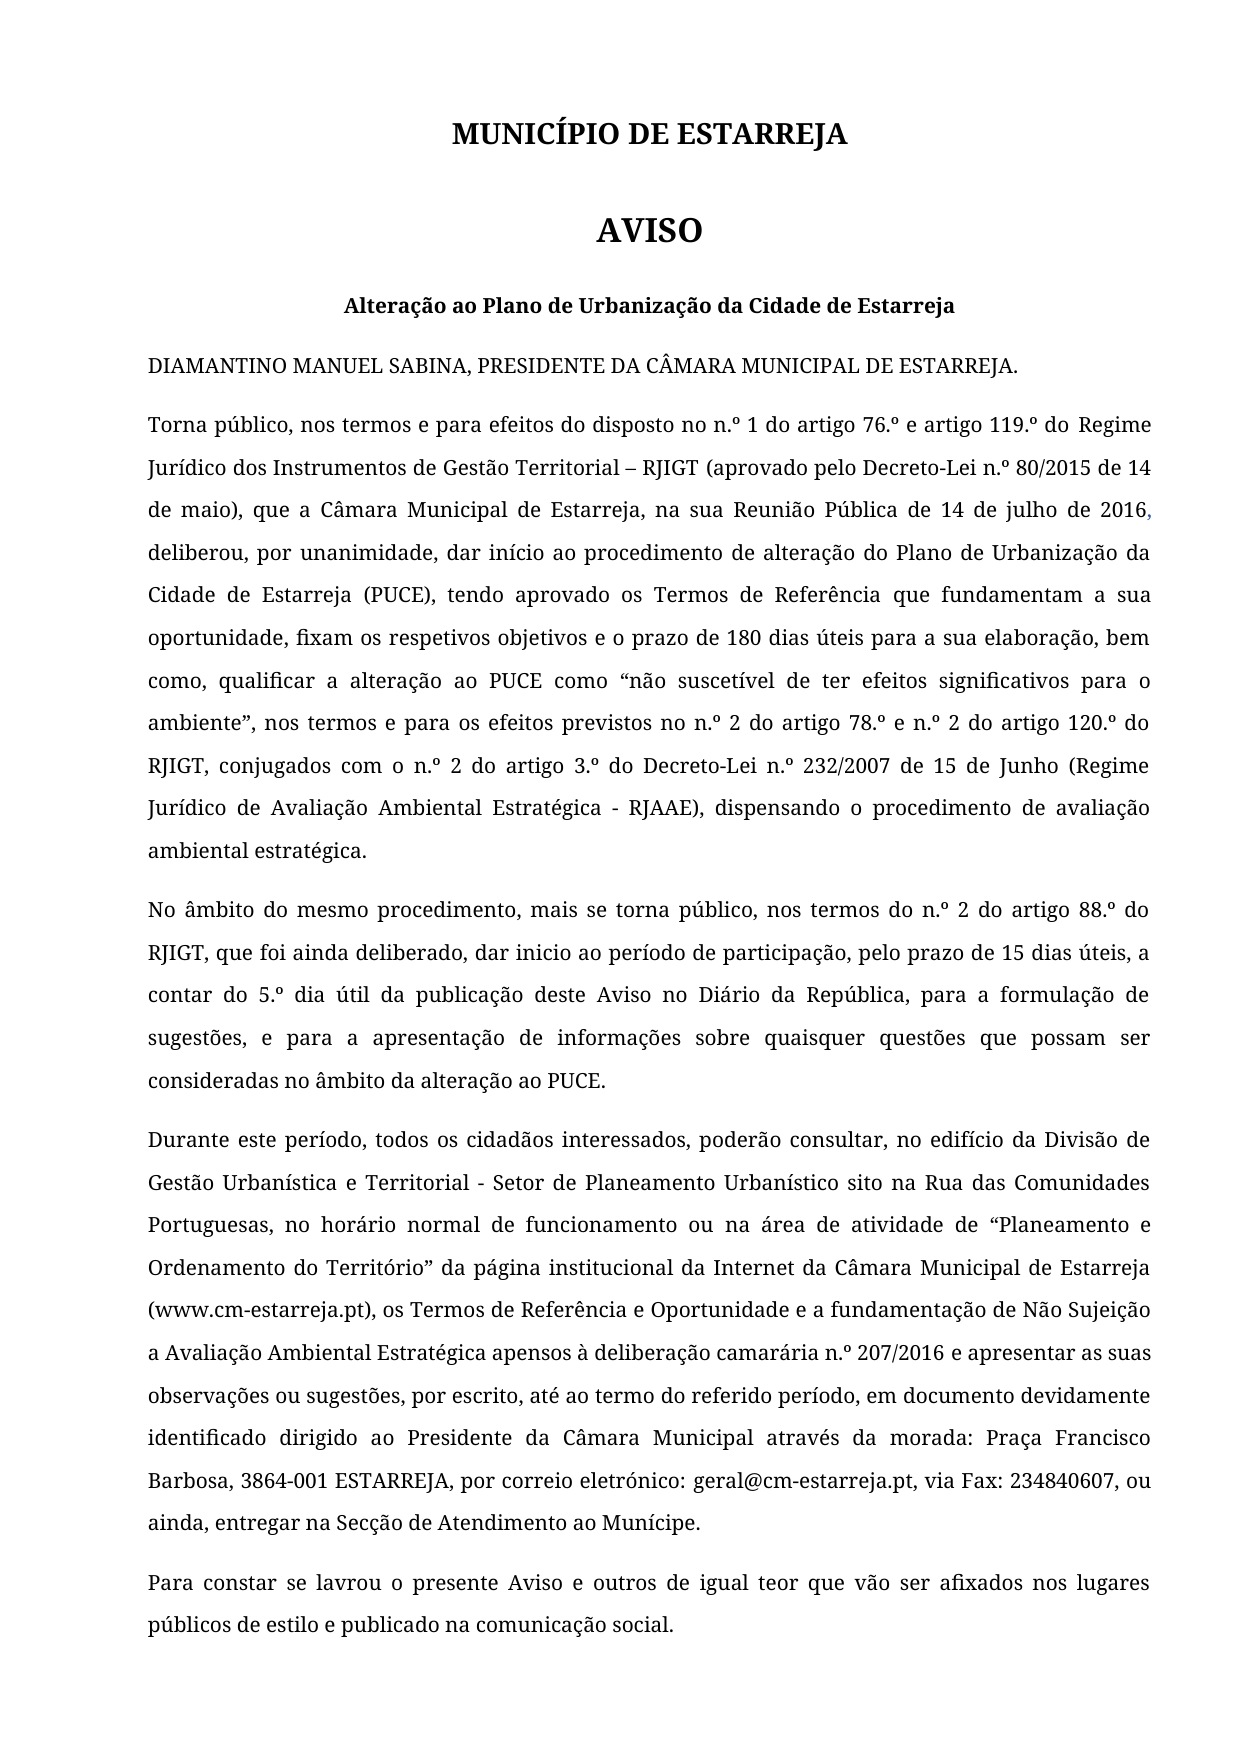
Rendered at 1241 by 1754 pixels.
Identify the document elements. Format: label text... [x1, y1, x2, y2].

text No âmbito do mesmo procedimento, mais se torna público, nos termos do n.º 2 do artigo 88.º do RJIGT, que foi ainda deliberado, dar inicio ao período de participação, pelo prazo de 15 dias úteis, a contar do 5.º dia útil da publicação deste Aviso no Diário da República, para a formulação de sugestões, e para a apresentação de informações sobre quaisquer questões que possam ser consideradas no âmbito da alteração ao PUCE. [148, 895, 1152, 1094]
text MUNICÍPIO DE ESTARREJA [148, 114, 1152, 153]
text Para constar se lavrou o presente Aviso e outros de igual teor que vão ser afixados nos lugares públicos de estilo e publicado na comunicação social. [148, 1568, 1152, 1639]
text Durante este período, todos os cidadãos interessados, poderão consultar, no edifício da Divisão de Gestão Urbanística e Territorial - Setor de Planeamento Urbanístico sito na Rua das Comunidades Portuguesas, no horário normal de funcionamento ou na área de atividade de “Planeamento e Ordenamento do Território” da página institucional da Internet da Câmara Municipal de Estarreja (www.cm-estarreja.pt), os Termos de Referência e Oportunidade e a fundamentação de Não Sujeição a Avaliação Ambiental Estratégica apensos à deliberação camarária n.º 207/2016 e apresentar as suas observações ou sugestões, por escrito, até ao termo do referido período, em documento devidamente identificado dirigido ao Presidente da Câmara Municipal através da morada: Praça Francisco Barbosa, 3864-001 ESTARREJA, por correio eletrónico: geral@cm-estarreja.pt, via Fax: 234840607, ou ainda, entregar na Secção de Atendimento ao Munícipe. [148, 1125, 1152, 1537]
text DIAMANTINO MANUEL SABINA, PRESIDENTE DA CÂMARA MUNICIPAL DE ESTARREJA. [148, 351, 1152, 379]
text Alteração ao Plano de Urbanização da Cidade de Estarreja [148, 292, 1152, 320]
text AVISO [148, 207, 1152, 252]
text Torna público, nos termos e para efeitos do disposto no n.º 1 do artigo 76.º e artigo 119.º do Regime Jurídico dos Instrumentos de Gestão Territorial – RJIGT (aprovado pelo Decreto-Lei n.º 80/2015 de 14 de maio), que a Câmara Municipal de Estarreja, na sua Reunião Pública de 14 de julho de 2016, deliberou, por unanimidade, dar início ao procedimento de alteração do Plano de Urbanização da Cidade de Estarreja (PUCE), tendo aprovado os Termos de Referência que fundamentam a sua oportunidade, fixam os respetivos objetivos e o prazo de 180 dias úteis para a sua elaboração, bem como, qualificar a alteração ao PUCE como “não suscetível de ter efeitos significativos para o ambiente”, nos termos e para os efeitos previstos no n.º 2 do artigo 78.º e n.º 2 do artigo 120.º do RJIGT, conjugados com o n.º 2 do artigo 3.º do Decreto-Lei n.º 232/2007 de 15 de Junho (Regime Jurídico de Avaliação Ambiental Estratégica - RJAAE), dispensando o procedimento de avaliação ambiental estratégica. [148, 410, 1152, 864]
